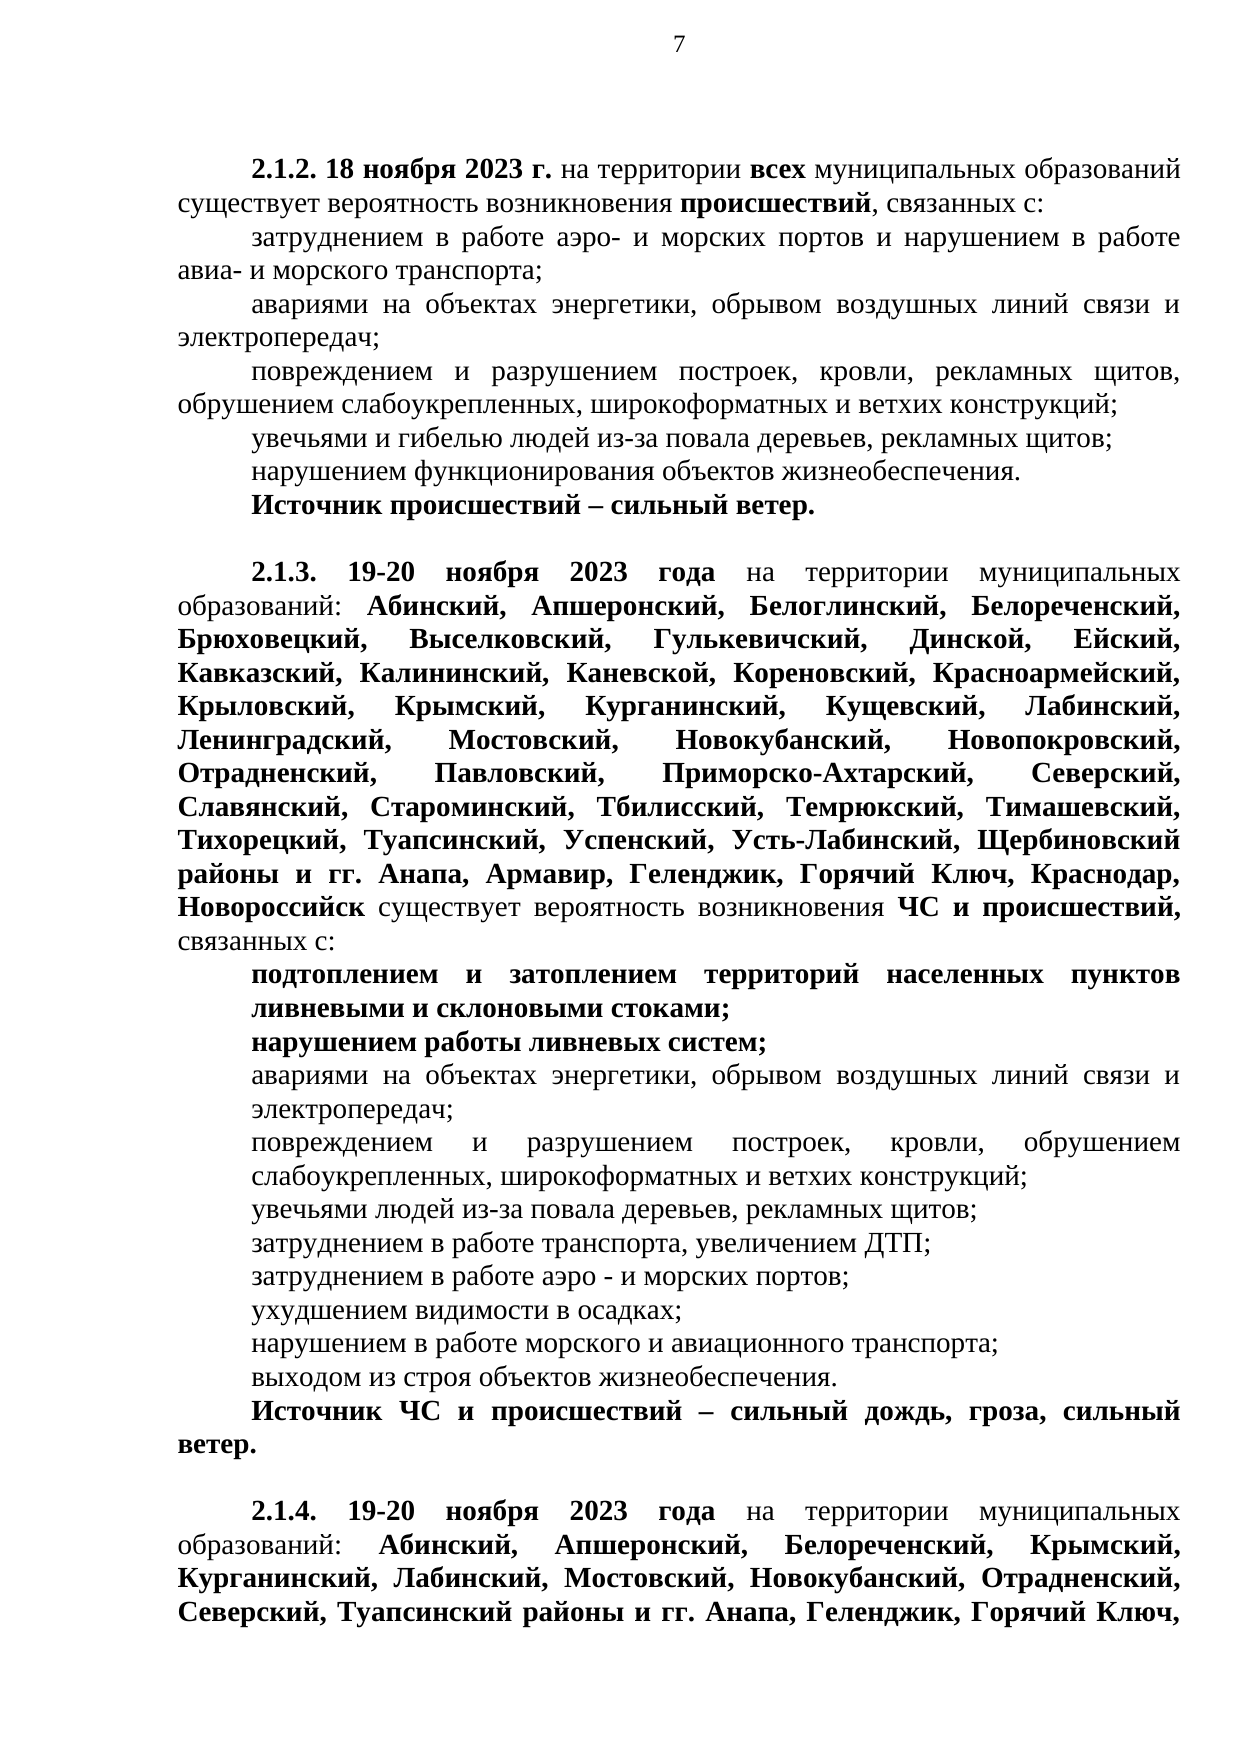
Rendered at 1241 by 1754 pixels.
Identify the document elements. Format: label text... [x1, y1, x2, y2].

text 2.1.2. 18 ноября 2023 г. на территории всех муниципальных образований существует вероятность возникновения происшествий, связанных с: [177, 152, 1181, 219]
text подтоплением и затоплением территорий населенных пунктов ливневыми и склоновыми стоками; [251, 957, 1181, 1024]
text нарушением работы ливневых систем; [251, 1024, 1181, 1057]
text Источник ЧС и происшествий – сильный дождь, гроза, сильный ветер. [177, 1393, 1181, 1460]
text затруднением в работе аэро - и морских портов; [177, 1258, 1181, 1292]
text повреждением и разрушением построек, кровли, рекламных щитов, обрушением слабоукрепленных, широкоформатных и ветхих конструкций; [177, 353, 1181, 420]
text повреждением и разрушением построек, кровли, обрушением слабоукрепленных, широкоформатных и ветхих конструкций; [251, 1124, 1181, 1191]
text Источник происшествий – сильный ветер. [177, 487, 1181, 521]
text 2.1.3. 19-20 ноября 2023 года на территории муниципальных образований: Абинский, Апшеронский, Белоглинский, Белореченский, Брюховецкий, Выселковский, Гулькевичский, Динской, Ейский, Кавказский, Калининский, Каневской, Кореновский, Красноармейский, Крыловский, Крымский, Курганинский, Кущевский, Лабинский, Ленинградский, Мостовский, Новокубанский, Новопокровский, Отрадненский, Павловский, Приморско-Ахтарский, Северский, Славянский, Староминский, Тбилисский, Темрюкский, Тимашевский, Тихорецкий, Туапсинский, Успенский, Усть-Лабинский, Щербиновский районы и гг. Анапа, Армавир, Геленджик, Горячий Ключ, Краснодар, Новороссийск существует вероятность возникновения ЧС и происшествий, связанных с: [177, 554, 1181, 957]
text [177, 1493, 1181, 1627]
text нарушением в работе морского и авиационного транспорта; [177, 1326, 1181, 1359]
text увечьями людей из-за повала деревьев, рекламных щитов; [177, 1191, 1181, 1225]
text увечьями и гибелью людей из-за повала деревьев, рекламных щитов; [177, 420, 1181, 453]
text затруднением в работе транспорта, увеличением ДТП; [177, 1225, 1181, 1258]
text авариями на объектах энергетики, обрывом воздушных линий связи и электропередач; [177, 286, 1181, 353]
text нарушением функционирования объектов жизнеобеспечения. [177, 453, 1181, 487]
text авариями на объектах энергетики, обрывом воздушных линий связи и электропередач; [251, 1057, 1181, 1124]
text затруднением в работе аэро- и морских портов и нарушением в работе авиа- и морского транспорта; [177, 219, 1181, 286]
text выходом из строя объектов жизнеобеспечения. [177, 1359, 1181, 1393]
text ухудшением видимости в осадках; [177, 1292, 1181, 1326]
